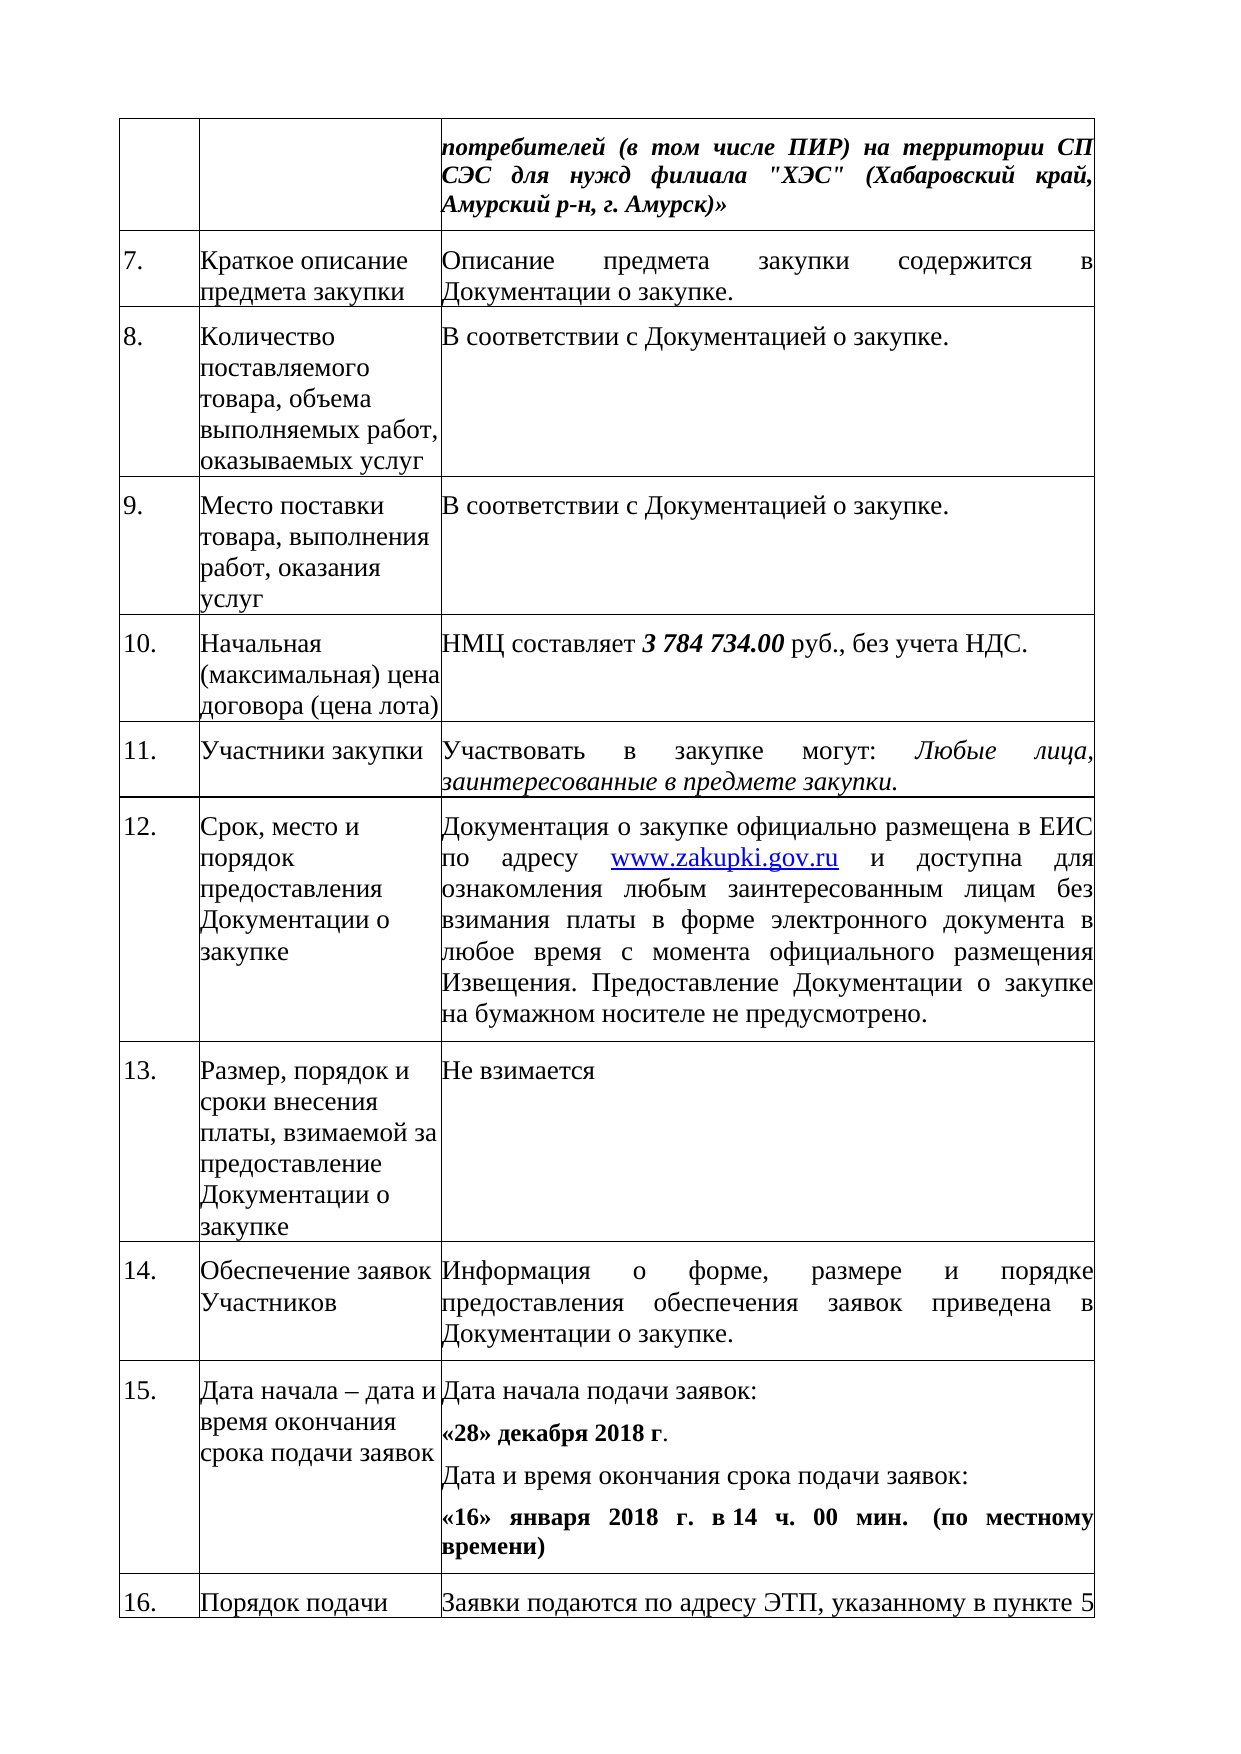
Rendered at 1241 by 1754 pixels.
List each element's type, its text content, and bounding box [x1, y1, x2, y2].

table_cell НМЦ составляет 3 784 734.00 руб., без учета НДС. [442, 615, 1094, 721]
table_cell Место поставки товара, выполнения работ, оказания услуг [200, 477, 441, 614]
table_cell [120, 231, 199, 306]
table_cell Участники закупки [200, 722, 441, 796]
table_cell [442, 119, 1094, 230]
table_cell [120, 798, 199, 1041]
table_cell [120, 1242, 199, 1360]
table_cell [120, 1361, 199, 1572]
table_cell [120, 307, 199, 476]
table_cell [120, 1042, 199, 1241]
table_cell В соответствии с Документацией о закупке. [442, 307, 1094, 476]
table_cell [120, 615, 199, 721]
table_cell [120, 477, 199, 614]
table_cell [200, 119, 441, 230]
table_cell Дата начала подачи заявок: «28» декабря 2018 г. Дата и время окончания срока подачи заявок: «16» января 2018 г. в 14 ч. 00 мин. (по местному времени) [442, 1361, 1094, 1572]
table_cell Участвовать в закупке могут: Любые лица, заинтересованные в предмете закупки. [442, 722, 1094, 796]
table_cell Количество поставляемого товара, объема выполняемых работ, оказываемых услуг [200, 307, 441, 476]
table_cell Описание предмета закупки содержится в Документации о закупке. [442, 231, 1094, 306]
table_cell [120, 1574, 199, 1617]
table_cell Дата начала – дата и время окончания срока подачи заявок [200, 1361, 441, 1572]
table_cell Не взимается [442, 1042, 1094, 1241]
table_cell Срок, место и порядок предоставления Документации о закупке [200, 798, 441, 1041]
table_cell Начальная (максимальная) цена договора (цена лота) [200, 615, 441, 721]
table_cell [442, 1574, 1094, 1617]
table_cell Краткое описание предмета закупки [200, 231, 441, 306]
table_cell Размер, порядок и сроки внесения платы, взимаемой за предоставление Документации о закупке [200, 1042, 441, 1241]
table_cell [200, 1574, 441, 1617]
table_cell [120, 722, 199, 796]
table_cell Обеспечение заявок Участников [200, 1242, 441, 1360]
table_cell В соответствии с Документацией о закупке. [442, 477, 1094, 614]
table_cell [120, 119, 199, 230]
table_cell Информация о форме, размере и порядке предоставления обеспечения заявок приведена в Документации о закупке. [442, 1242, 1094, 1360]
table_cell Документация о закупке официально размещена в ЕИС по адресу www.zakupki.gov.ru и доступна для ознакомления любым заинтересованным лицам без взимания платы в форме электронного документа в любое время с момента официального размещения Извещения. Предоставление Документации о закупке на бумажном носителе не предусмотрено. [442, 798, 1094, 1041]
